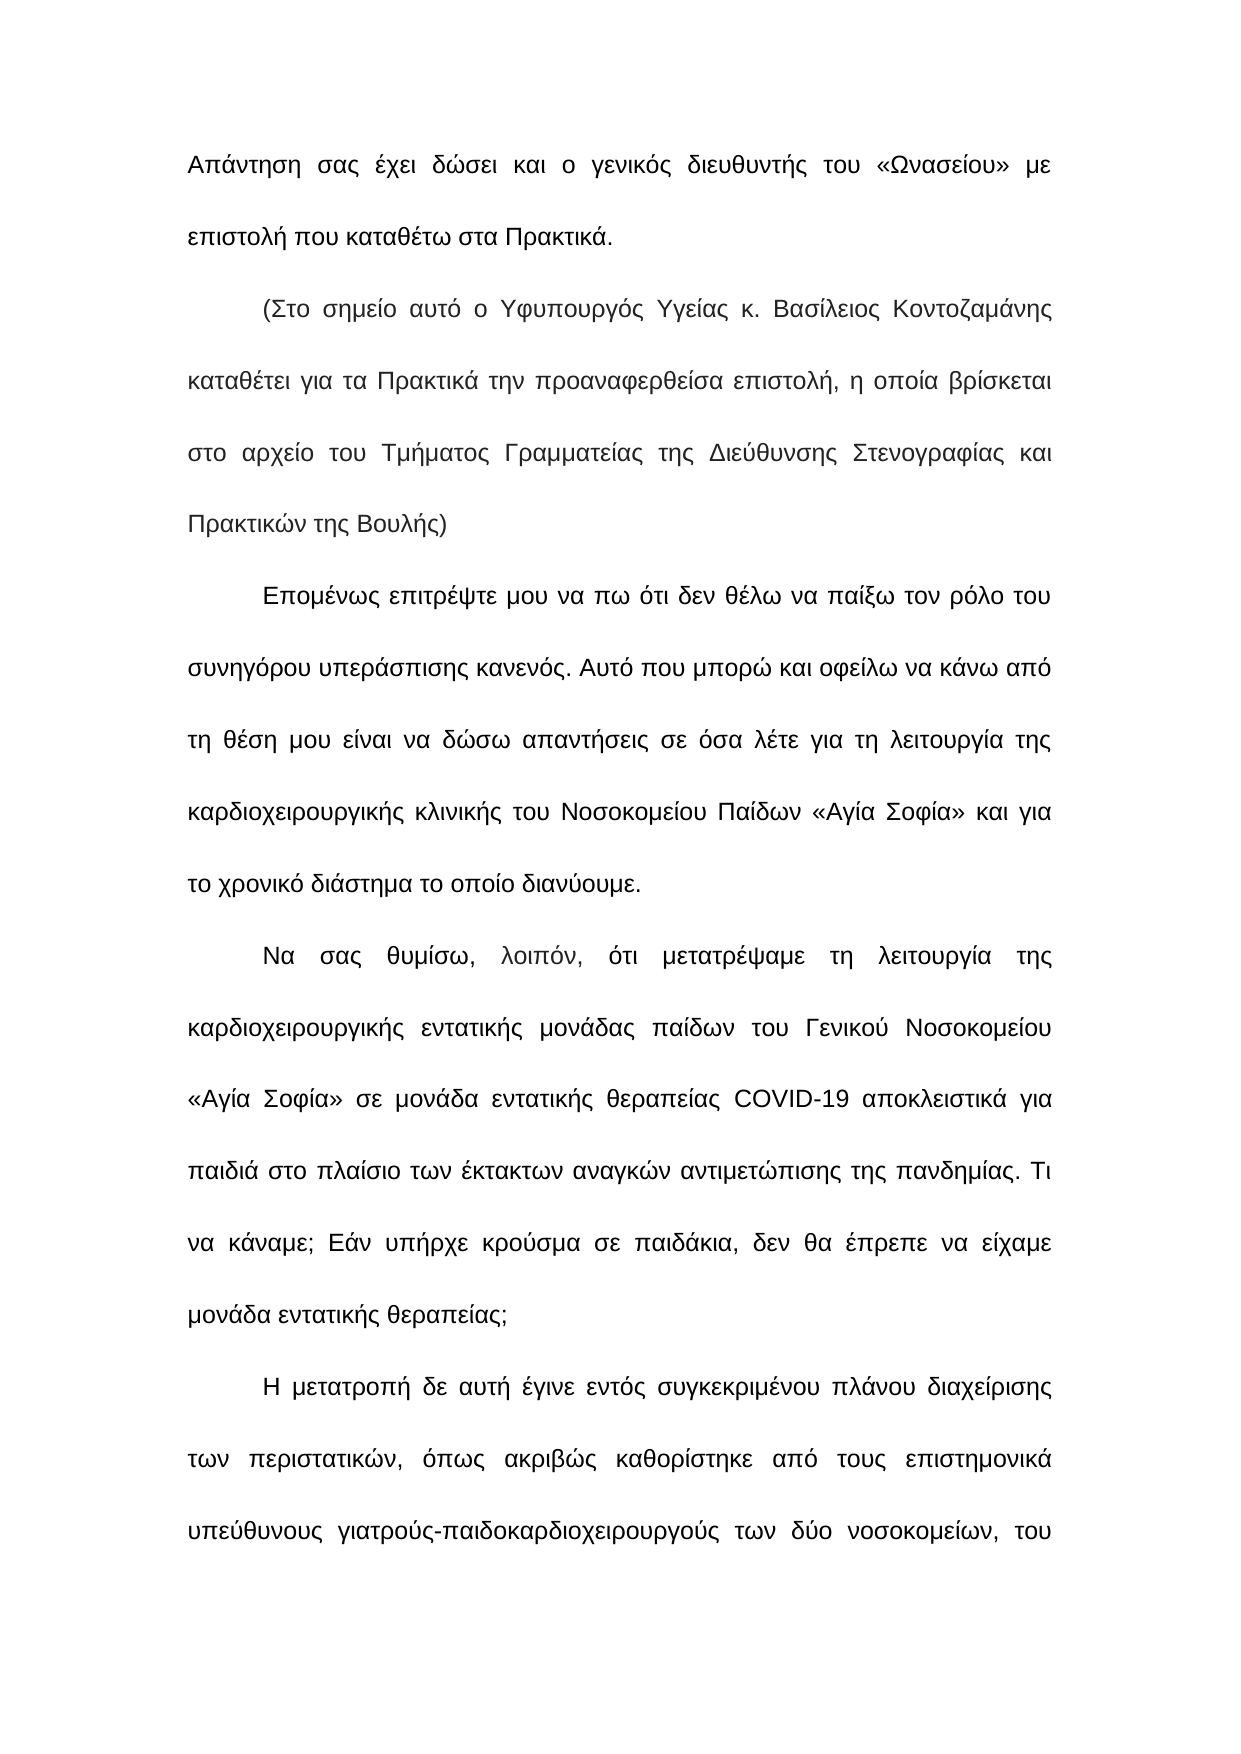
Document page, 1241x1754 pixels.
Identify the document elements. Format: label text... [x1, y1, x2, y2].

text Επομένως επιτρέψτε μου να πω ότι δεν θέλω να παίξω τον ρόλο του συνηγόρου υπεράσπισης κανενός. Αυτό που μπορώ και οφείλω να κάνω από τη θέση μου είναι να δώσω απαντήσεις σε όσα λέτε για τη λειτουργία της καρδιοχειρουργικής κλινικής του Νοσοκομείου Παίδων «Αγία Σοφία» και για το χρονικό διάστημα το οποίο διανύουμε. [187, 581, 1053, 897]
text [187, 1372, 1053, 1544]
text Να σας θυμίσω, λοιπόν, ότι μετατρέψαμε τη λειτουργία της καρδιοχειρουργικής εντατικής μονάδας παίδων του Γενικού Νοσοκομείου «Αγία Σοφία» σε μονάδα εντατικής θεραπείας COVID-19 αποκλειστικά για παιδιά στο πλαίσιο των έκτακτων αναγκών αντιμετώπισης της πανδημίας. Τι να κάναμε; Εάν υπήρχε κρούσμα σε παιδάκια, δεν θα έπρεπε να είχαμε μονάδα εντατικής θεραπείας; [187, 941, 1053, 1329]
text (Στο σημείο αυτό ο Υφυπουργός Υγείας κ. Βασίλειος Κοντοζαμάνης καταθέτει για τα Πρακτικά την προαναφερθείσα επιστολή, η οποία βρίσκεται στο αρχείο του Τμήματος Γραμματείας της Διεύθυνσης Στενογραφίας και Πρακτικών της Βουλής) [187, 294, 1053, 538]
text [187, 150, 1053, 251]
